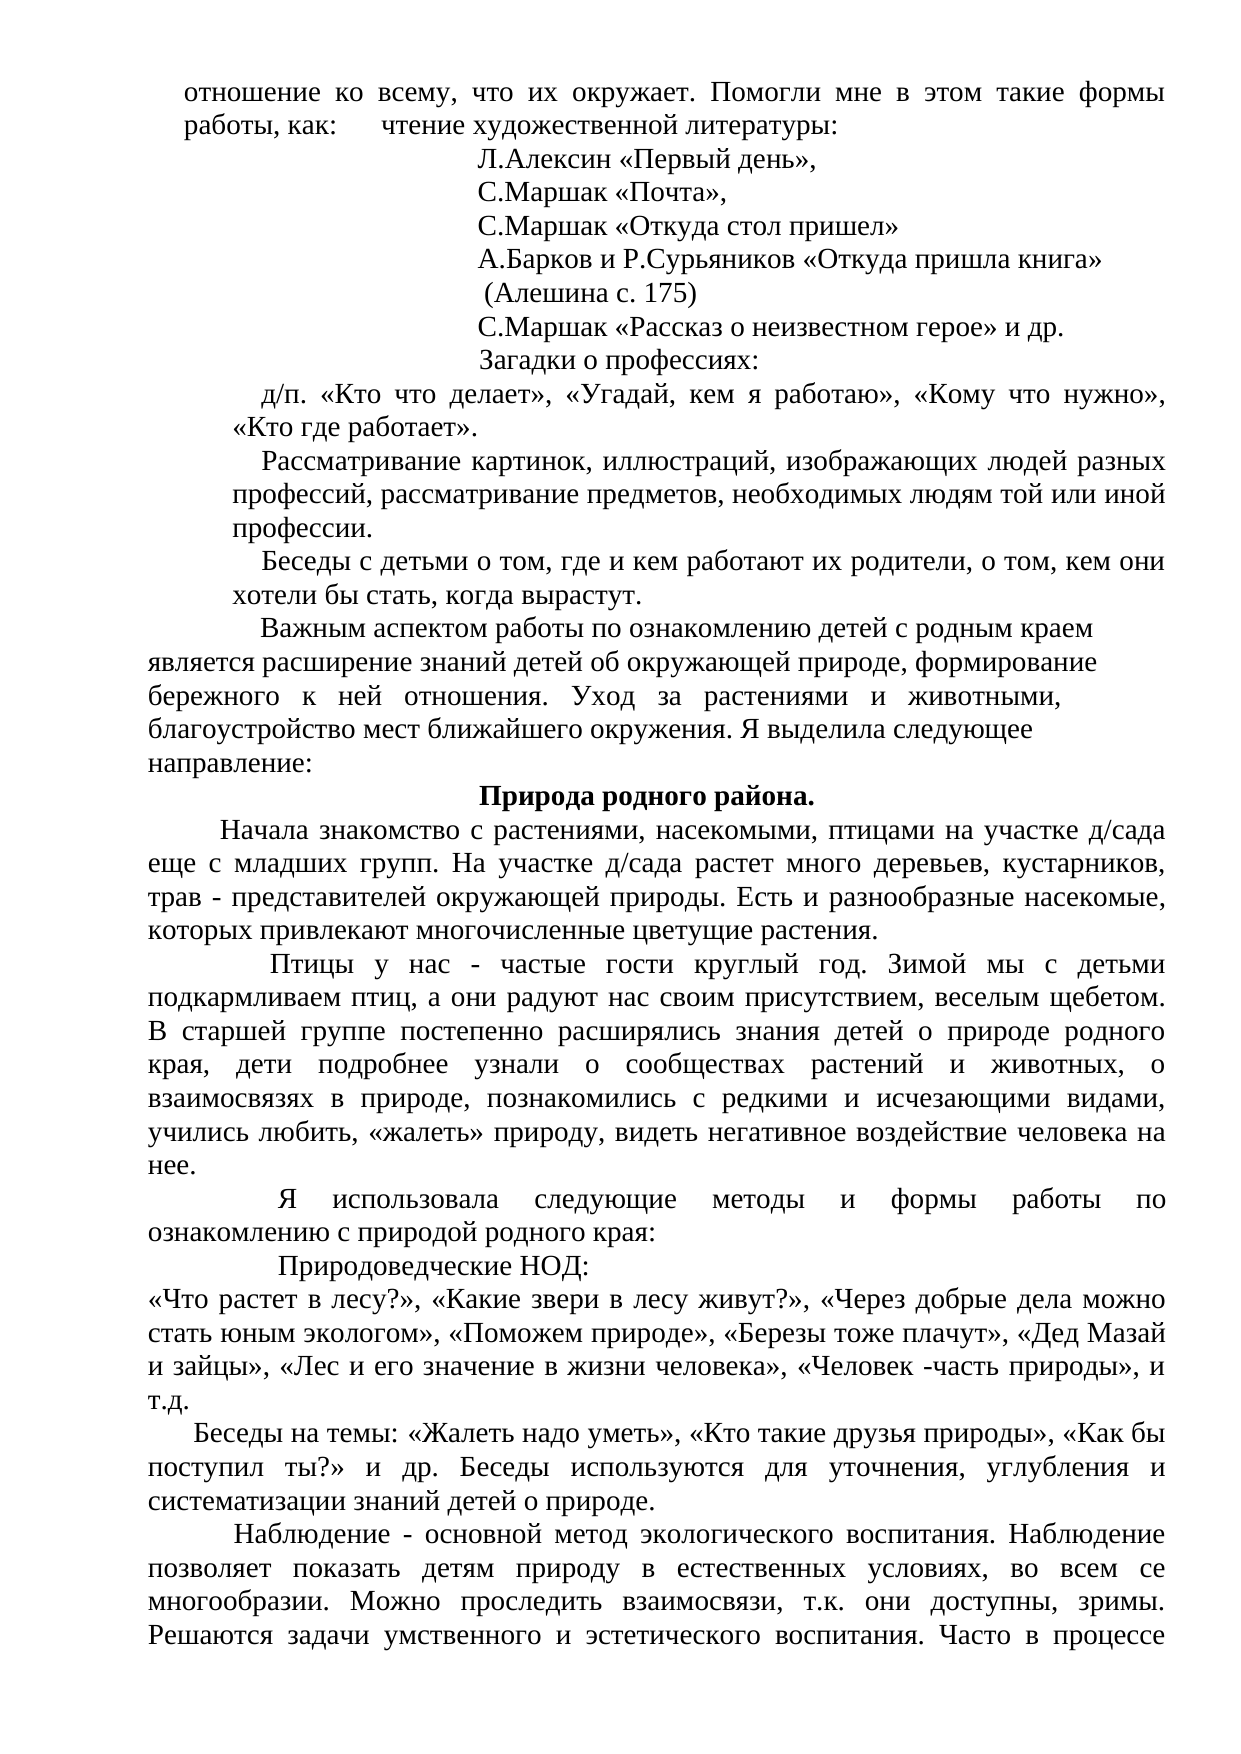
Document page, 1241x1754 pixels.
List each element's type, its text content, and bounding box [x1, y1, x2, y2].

text  д/п. «Кто что делает», «Угадай, кем я работаю», «Кому что нужно», «Кто где работает». [194, 376, 1167, 443]
text  С.Маршак «Откуда стол пришел» [193, 208, 1167, 242]
text  Л.Алексин «Первый день», [193, 141, 1167, 174]
text «Что растет в лесу?», «Какие звери в лесу живут?», «Через добрые дела можно стать юным экологом», «Поможем природе», «Березы тоже плачут», «Дед Мазай и зайцы», «Лес и его значение в жизни человека», «Человек -часть природы», и т.д. [148, 1281, 1167, 1416]
text  Рассматривание картинок, иллюстраций, изображающих людей разных профессий, рассматривание предметов, необходимых людям той или иной профессии. [194, 443, 1167, 543]
text Беседы на темы: «Жалеть надо уметь», «Кто такие друзья природы», «Как бы поступил ты?» и др. Беседы используются для уточнения, углубления и систематизации знаний детей о природе. [148, 1416, 1167, 1516]
text Я использовала следующие методы и формы работы по ознакомлению с природой родного края: [148, 1181, 1167, 1248]
text Природоведческие НОД: [148, 1248, 1167, 1281]
text (Алешина с. 175) [193, 275, 1167, 309]
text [148, 1516, 1167, 1650]
text  Беседы с детьми о том, где и кем работают их родители, о том, кем они хотели бы стать, когда вырастут. [194, 543, 1167, 611]
text Птицы у нас - частые гости круглый год. Зимой мы с детьми подкармливаем птиц, а они радуют нас своим присутствием, веселым щебетом. В старшей группе постепенно расширялись знания детей о природе родного края, дети подробнее узнали о сообществах растений и животных, о взаимосвязях в природе, познакомились с редкими и исчезающими видами, учились любить, «жалеть» природу, видеть негативное воздействие человека на нее. [148, 946, 1167, 1181]
text  С.Маршак «Почта», [193, 174, 1167, 208]
text Важным аспектом работы по ознакомлению детей с родным краем является расширение знаний детей об окружающей природе, формирование бережного к ней отношения. Уход за растениями и животными, благоустройство мест ближайшего окружения. Я выделила следующее направление: [148, 611, 1167, 778]
text  Загадки о профессиях: [195, 342, 1167, 376]
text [184, 74, 1167, 141]
text Природа родного района. [148, 778, 854, 812]
text Начала знакомство с растениями, насекомыми, птицами на участке д/сада еще с младших групп. На участке д/сада растет много деревьев, кустарников, трав - представителей окружающей природы. Есть и разнообразные насекомые, которых привлекают многочисленные цветущие растения. [148, 812, 1167, 946]
text  А.Барков и Р.Сурьяников «Откуда пришла книга» [193, 242, 1167, 275]
text  С.Маршак «Рассказ о неизвестном герое» и др. [193, 309, 1167, 342]
